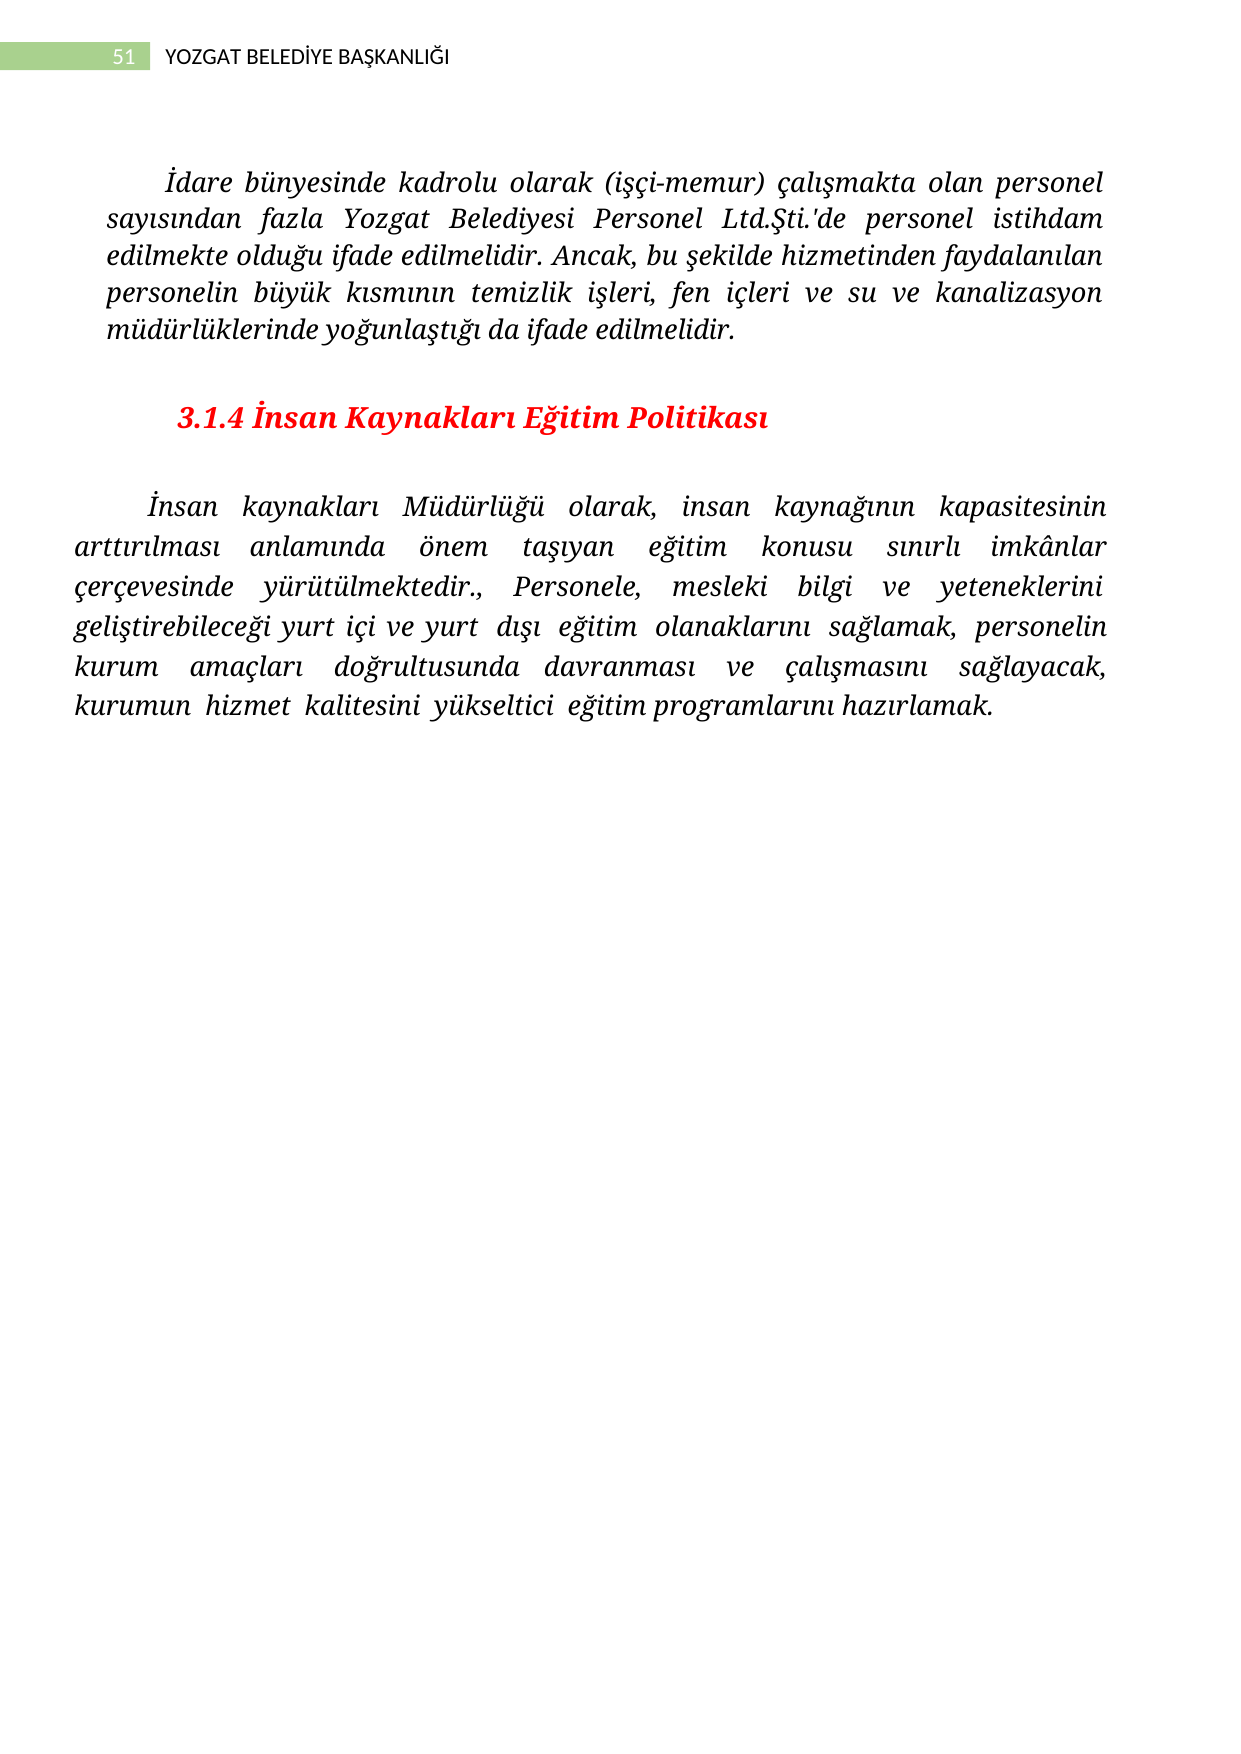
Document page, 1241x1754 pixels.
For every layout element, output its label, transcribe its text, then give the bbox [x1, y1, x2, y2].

text İnsan kaynakları Müdürlüğü olarak, insan kaynağının kapasitesinin arttırılması anlamında önem taşıyan eğitim konusu sınırlı imkânlar çerçevesinde yürütülmektedir., Personele, mesleki bilgi ve yeteneklerini geliştirebileceği yurt içi ve yurt dışı eğitim olanaklarını sağlamak, personelin kurum amaçları doğrultusunda davranması ve çalışmasını sağlayacak, kurumun hizmet kalitesini yükseltici eğitim programlarını hazırlamak. [74, 488, 1107, 724]
text İdare bünyesinde kadrolu olarak (işçi-memur) çalışmakta olan personel sayısından fazla Yozgat Belediyesi Personel Ltd.Şti.'de personel istihdam edilmekte olduğu ifade edilmelidir. Ancak, bu şekilde hizmetinden faydalanılan personelin büyük kısmının temizlik işleri, fen içleri ve su ve kanalizasyon müdürlüklerinde yoğunlaştığı da ifade edilmelidir. [106, 163, 1107, 347]
subtitle İnsan Kaynakları Eğitim Politikası [177, 398, 1107, 437]
